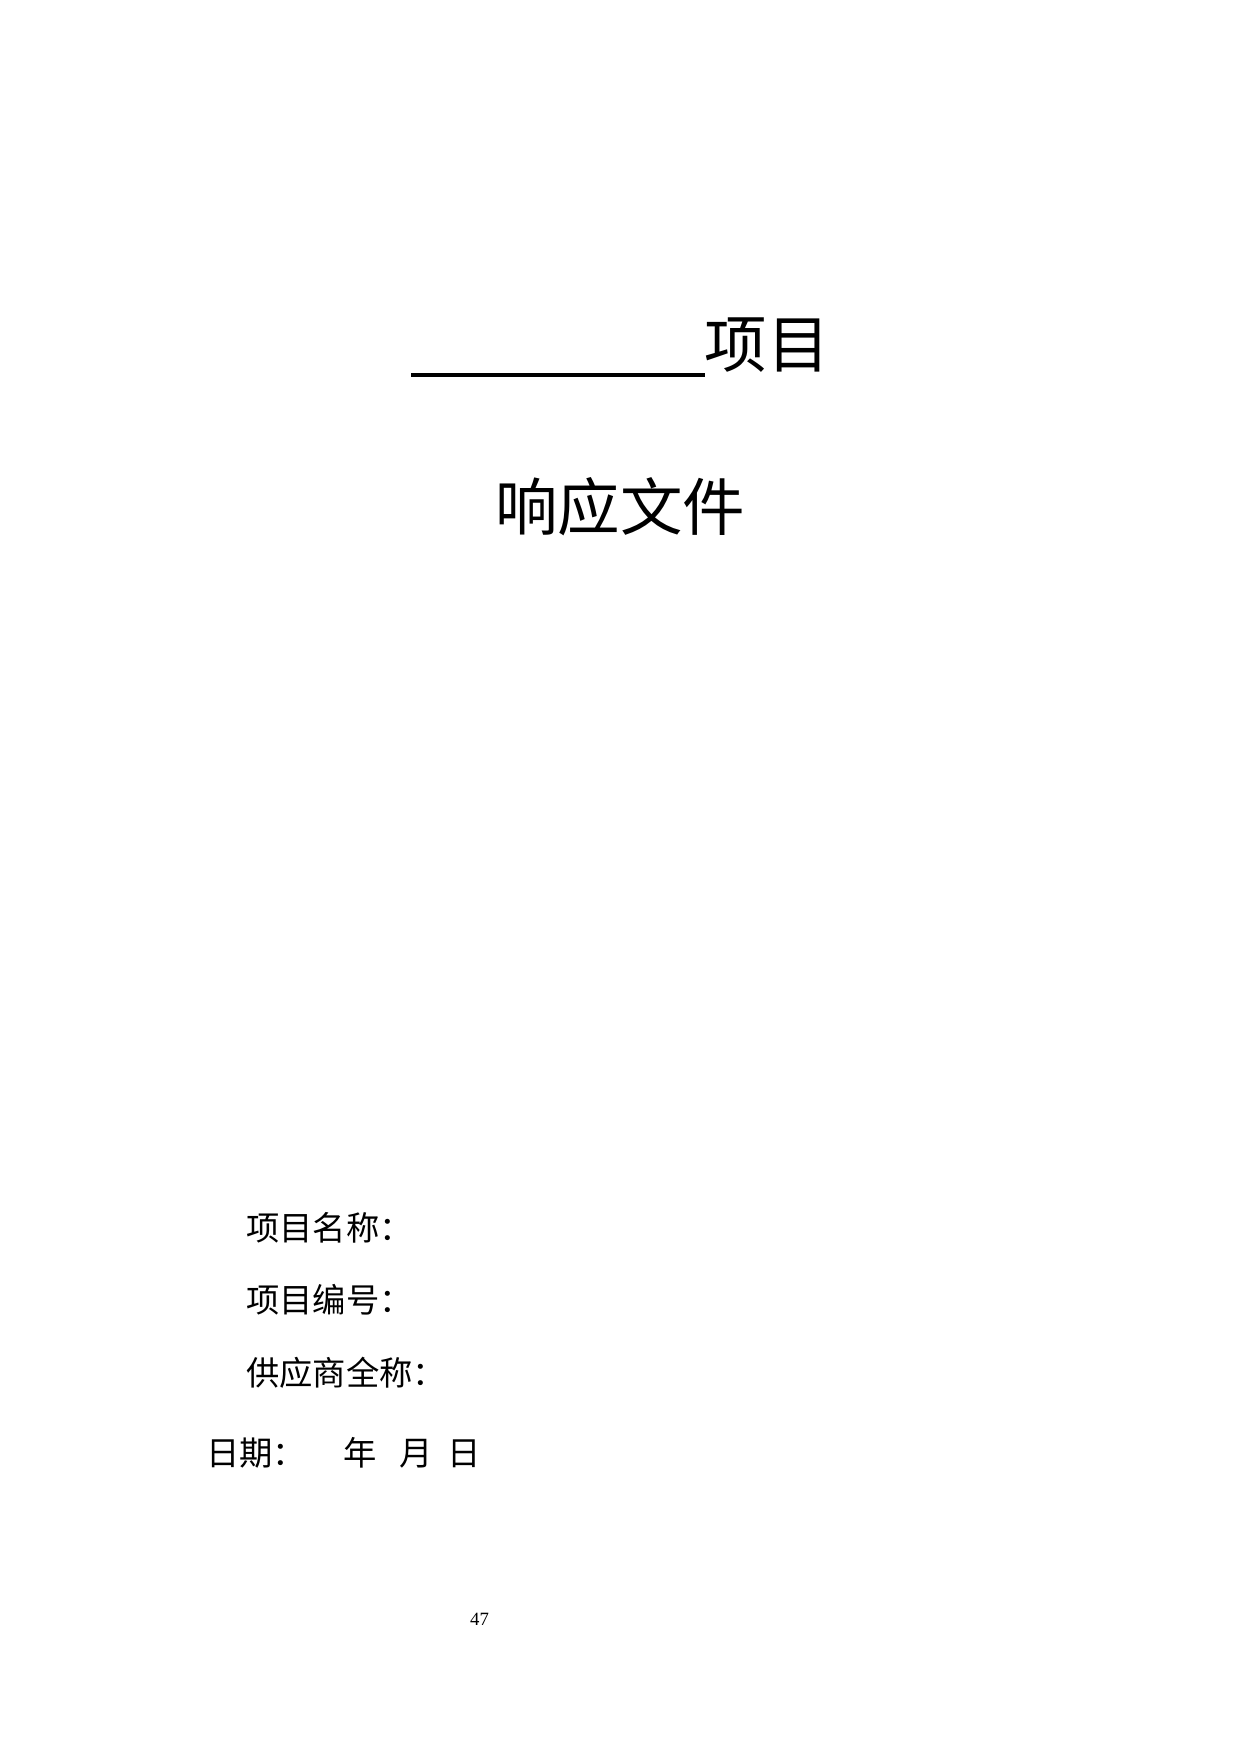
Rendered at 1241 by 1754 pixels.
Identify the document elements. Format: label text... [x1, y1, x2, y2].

text 项目编号： [112, 1274, 1128, 1322]
text 响应文件 [112, 454, 1128, 552]
text 项目名称： [112, 1202, 1128, 1250]
text 项目 [112, 292, 1128, 389]
text 供应商全称： [112, 1347, 1128, 1395]
text 日期： 年 月 日 [112, 1419, 1128, 1484]
